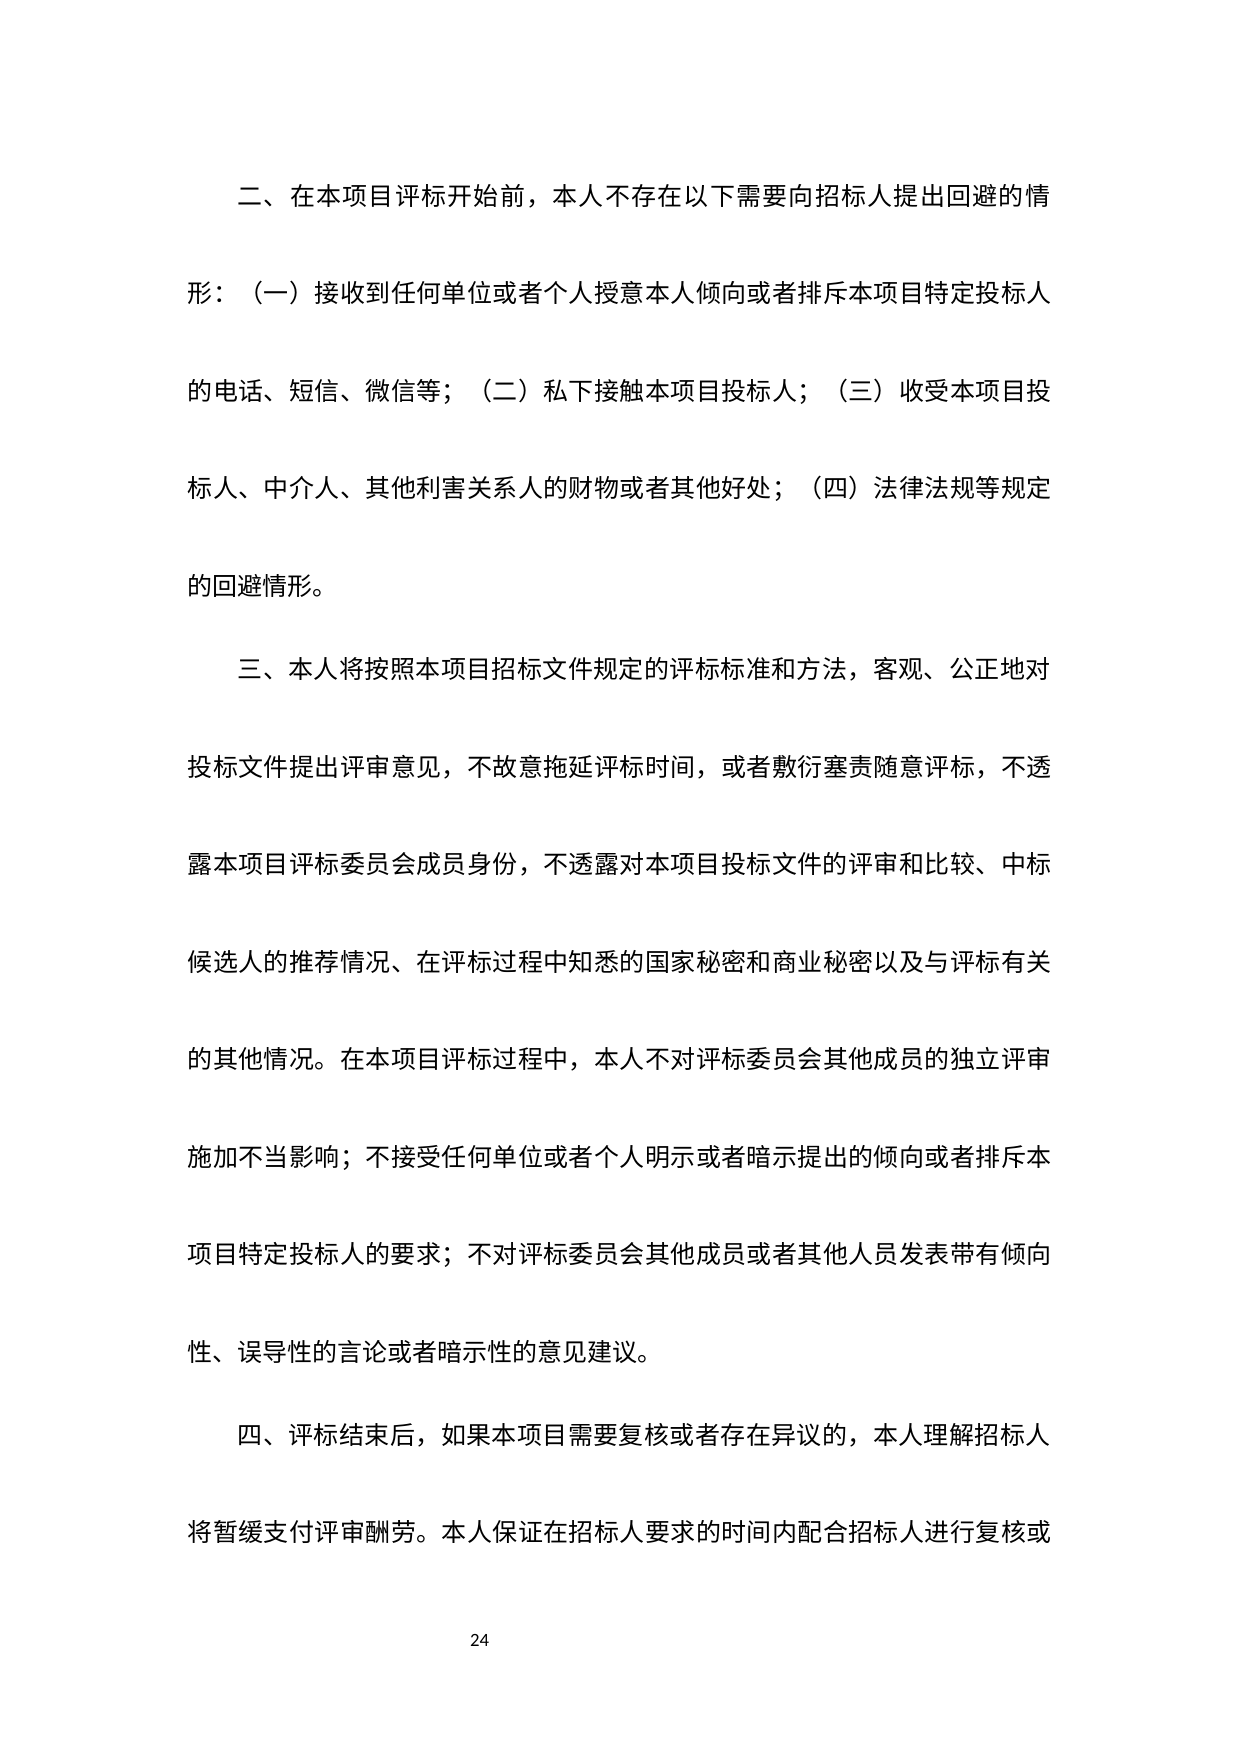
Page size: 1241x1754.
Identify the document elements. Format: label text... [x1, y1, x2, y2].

text 二、在本项目评标开始前，本人不存在以下需要向招标人提出回避的情形：（一）接收到任何单位或者个人授意本人倾向或者排斥本项目特定投标人的电话、短信、微信等；（二）私下接触本项目投标人；（三）收受本项目投标人、中介人、其他利害关系人的财物或者其他好处；（四）法律法规等规定的回避情形。 [187, 162, 1053, 617]
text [187, 1401, 1053, 1563]
text 三、本人将按照本项目招标文件规定的评标标准和方法，客观、公正地对投标文件提出评审意见，不故意拖延评标时间，或者敷衍塞责随意评标，不透露本项目评标委员会成员身份，不透露对本项目投标文件的评审和比较、中标候选人的推荐情况、在评标过程中知悉的国家秘密和商业秘密以及与评标有关的其他情况。在本项目评标过程中，本人不对评标委员会其他成员的独立评审施加不当影响；不接受任何单位或者个人明示或者暗示提出的倾向或者排斥本项目特定投标人的要求；不对评标委员会其他成员或者其他人员发表带有倾向性、误导性的言论或者暗示性的意见建议。 [187, 635, 1053, 1383]
